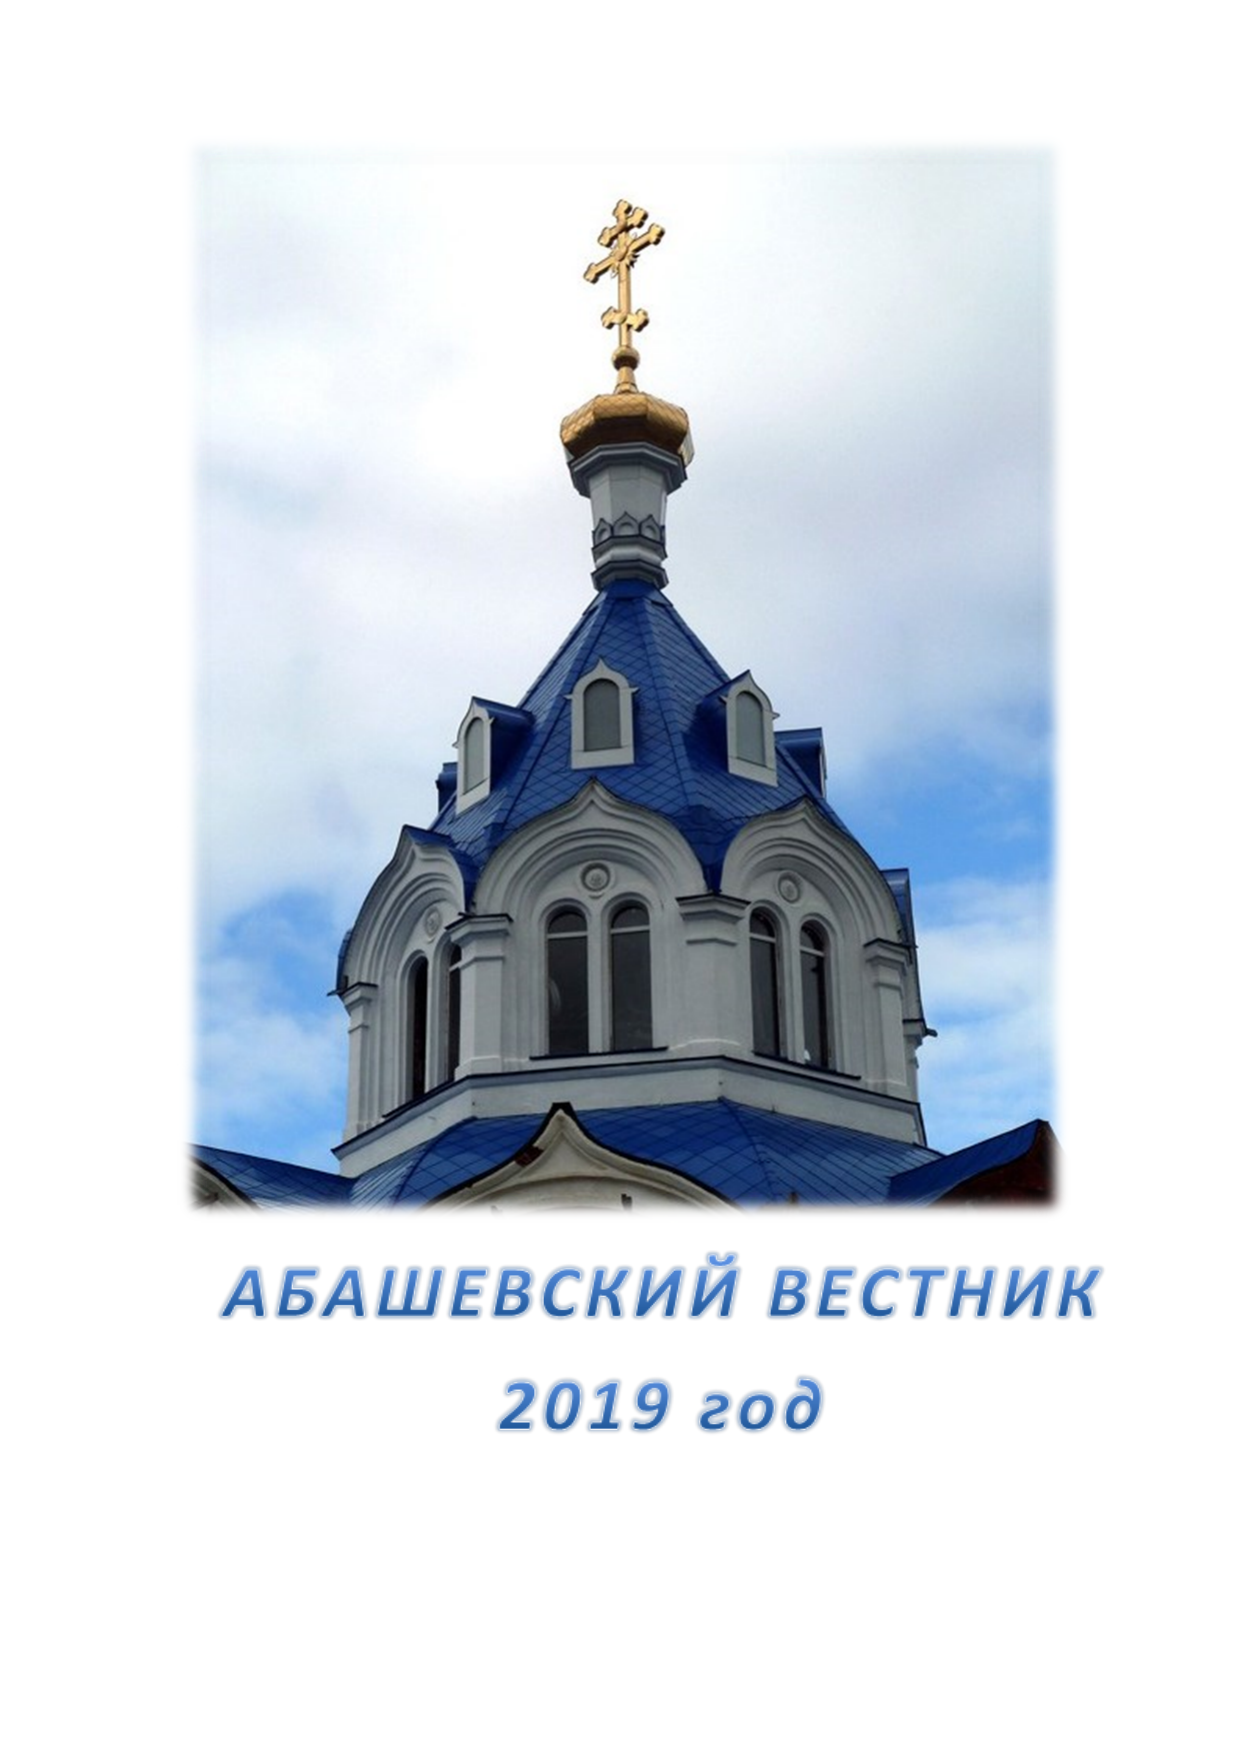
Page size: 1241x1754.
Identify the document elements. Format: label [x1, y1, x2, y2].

picture [195, 1235, 1134, 1537]
picture [177, 130, 1072, 1223]
